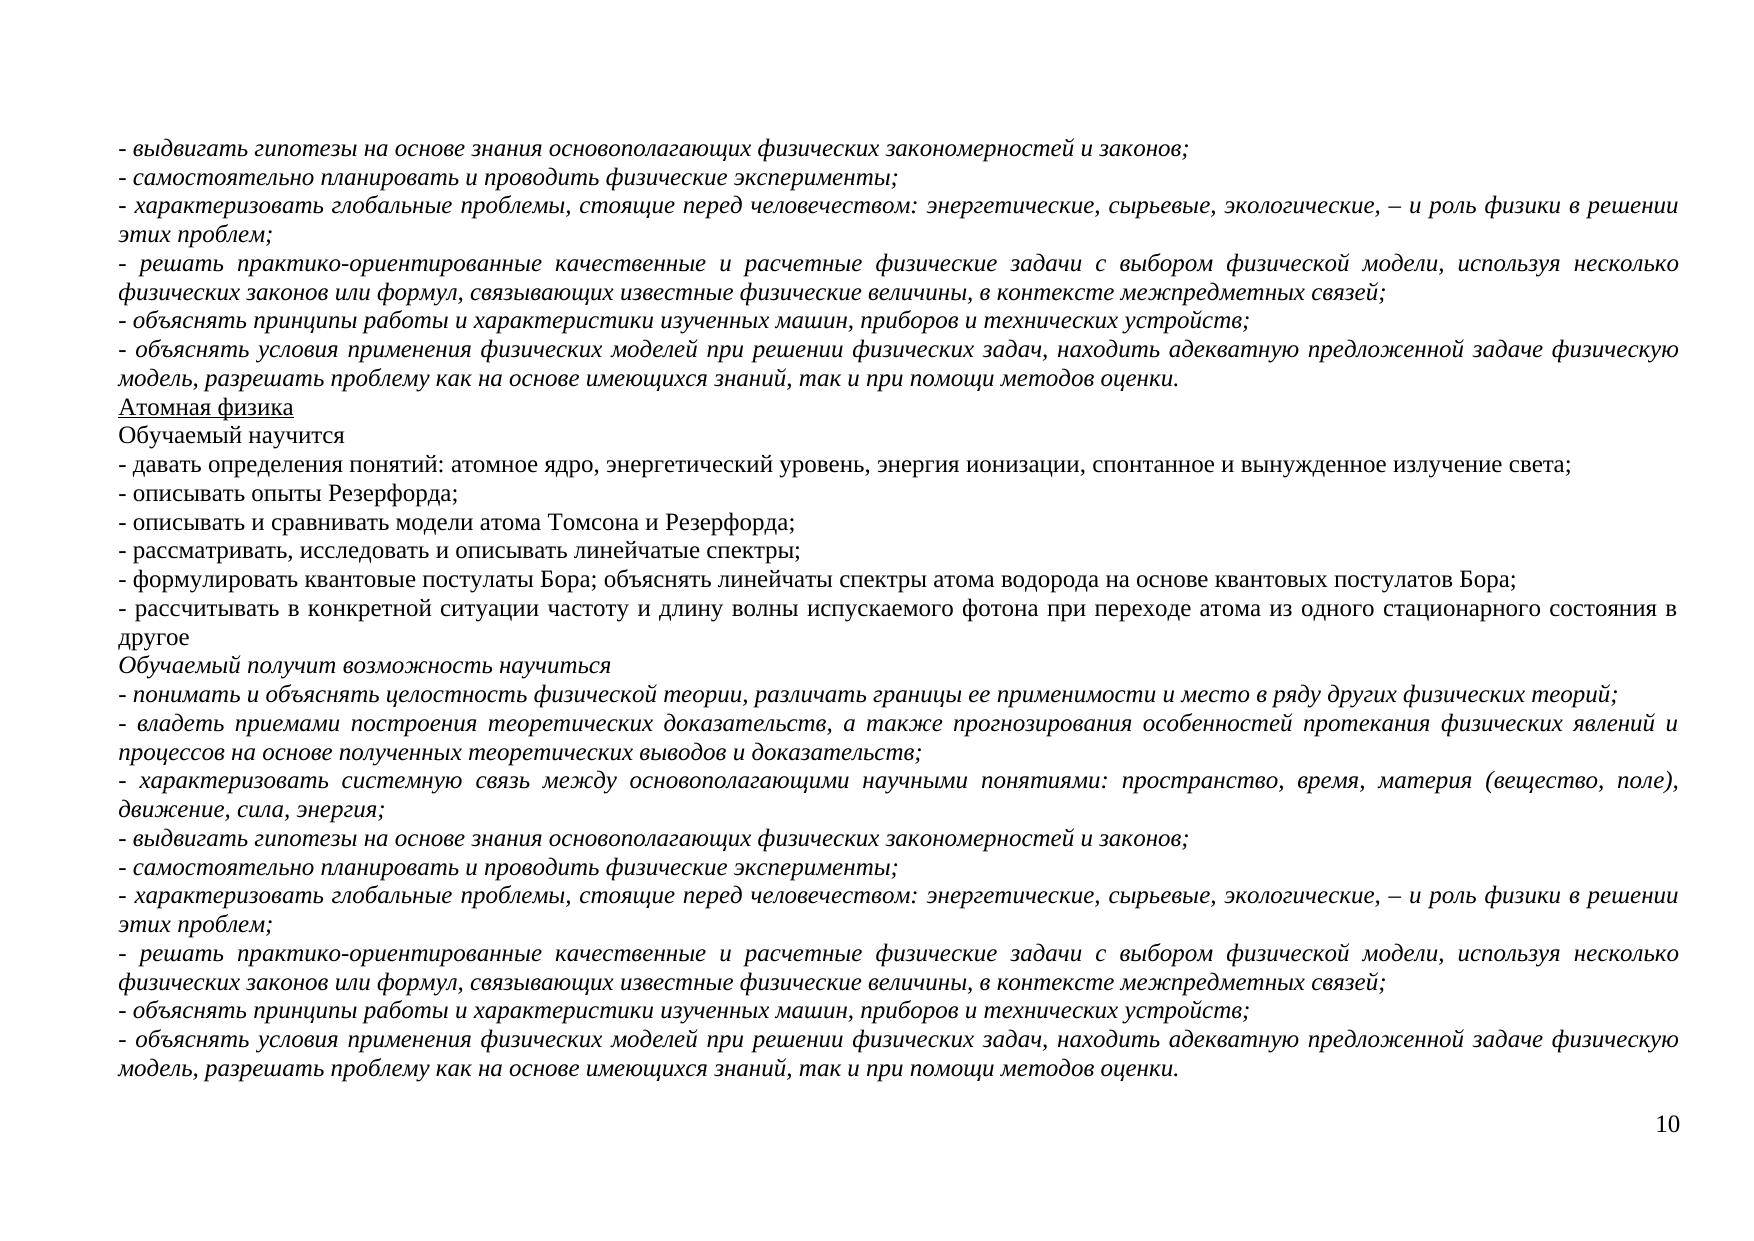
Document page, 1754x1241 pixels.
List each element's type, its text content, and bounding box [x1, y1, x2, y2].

list - выдвигать гипотезы на основе знания основополагающих физических закономерностей и законов; [118, 823, 1680, 852]
text - формулировать квантовые постулаты Бора; объяснять линейчаты спектры атома водорода на основе квантовых постулатов Бора; [118, 564, 1680, 593]
list - характеризовать глобальные проблемы, стоящие перед человечеством: энергетические, сырьевые, экологические, – и роль физики в решении этих проблем; [118, 880, 1680, 938]
list - решать практико-ориентированные качественные и расчетные физические задачи с выбором физической модели, используя несколько физических законов или формул, связывающих известные физические величины, в контексте межпредметных связей; [118, 248, 1680, 305]
list Атомная физика [118, 392, 1680, 420]
list - выдвигать гипотезы на основе знания основополагающих физических закономерностей и законов; [118, 133, 1680, 162]
list - понимать и объяснять целостность физической теории, различать границы ее применимости и место в ряду других физических теорий; [118, 679, 1680, 708]
list - решать практико-ориентированные качественные и расчетные физические задачи с выбором физической модели, используя несколько физических законов или формул, связывающих известные физические величины, в контексте межпредметных связей; [118, 938, 1680, 995]
list - объяснять условия применения физических моделей при решении физических задач, находить адекватную предложенной задаче физическую модель, разрешать проблему как на основе имеющихся знаний, так и при помощи методов оценки. [118, 334, 1680, 392]
list - объяснять принципы работы и характеристики изученных машин, приборов и технических устройств; [118, 305, 1680, 334]
list - самостоятельно планировать и проводить физические эксперименты; [118, 852, 1680, 880]
list - объяснять принципы работы и характеристики изученных машин, приборов и технических устройств; [118, 995, 1680, 1024]
list - самостоятельно планировать и проводить физические эксперименты; [118, 162, 1680, 190]
text - описывать опыты Резерфорда; [118, 478, 1680, 507]
list Обучаемый получит возможность научиться [118, 650, 1680, 679]
list - рассчитывать в конкретной ситуации частоту и длину волны испускаемого фотона при переходе атома из одного стационарного состояния в другое [118, 593, 1680, 650]
list - объяснять условия применения физических моделей при решении физических задач, находить адекватную предложенной задаче физическую модель, разрешать проблему как на основе имеющихся знаний, так и при помощи методов оценки. [118, 1024, 1680, 1082]
list - характеризовать глобальные проблемы, стоящие перед человечеством: энергетические, сырьевые, экологические, – и роль физики в решении этих проблем; [118, 190, 1680, 248]
text - описывать и сравнивать модели атома Томсона и Резерфорда; [118, 507, 1680, 535]
text - рассматривать, исследовать и описывать линейчатые спектры; [118, 535, 1680, 564]
list - владеть приемами построения теоретических доказательств, а также прогнозирования особенностей протекания физических явлений и процессов на основе полученных теоретических выводов и доказательств; [118, 708, 1680, 765]
text - давать определения понятий: атомное ядро, энергетический уровень, энергия ионизации, спонтанное и вынужденное излучение света; [118, 449, 1680, 478]
list - характеризовать системную связь между основополагающими научными понятиями: пространство, время, материя (вещество, поле), движение, сила, энергия; [118, 765, 1680, 823]
list Обучаемый научится [118, 420, 1680, 449]
